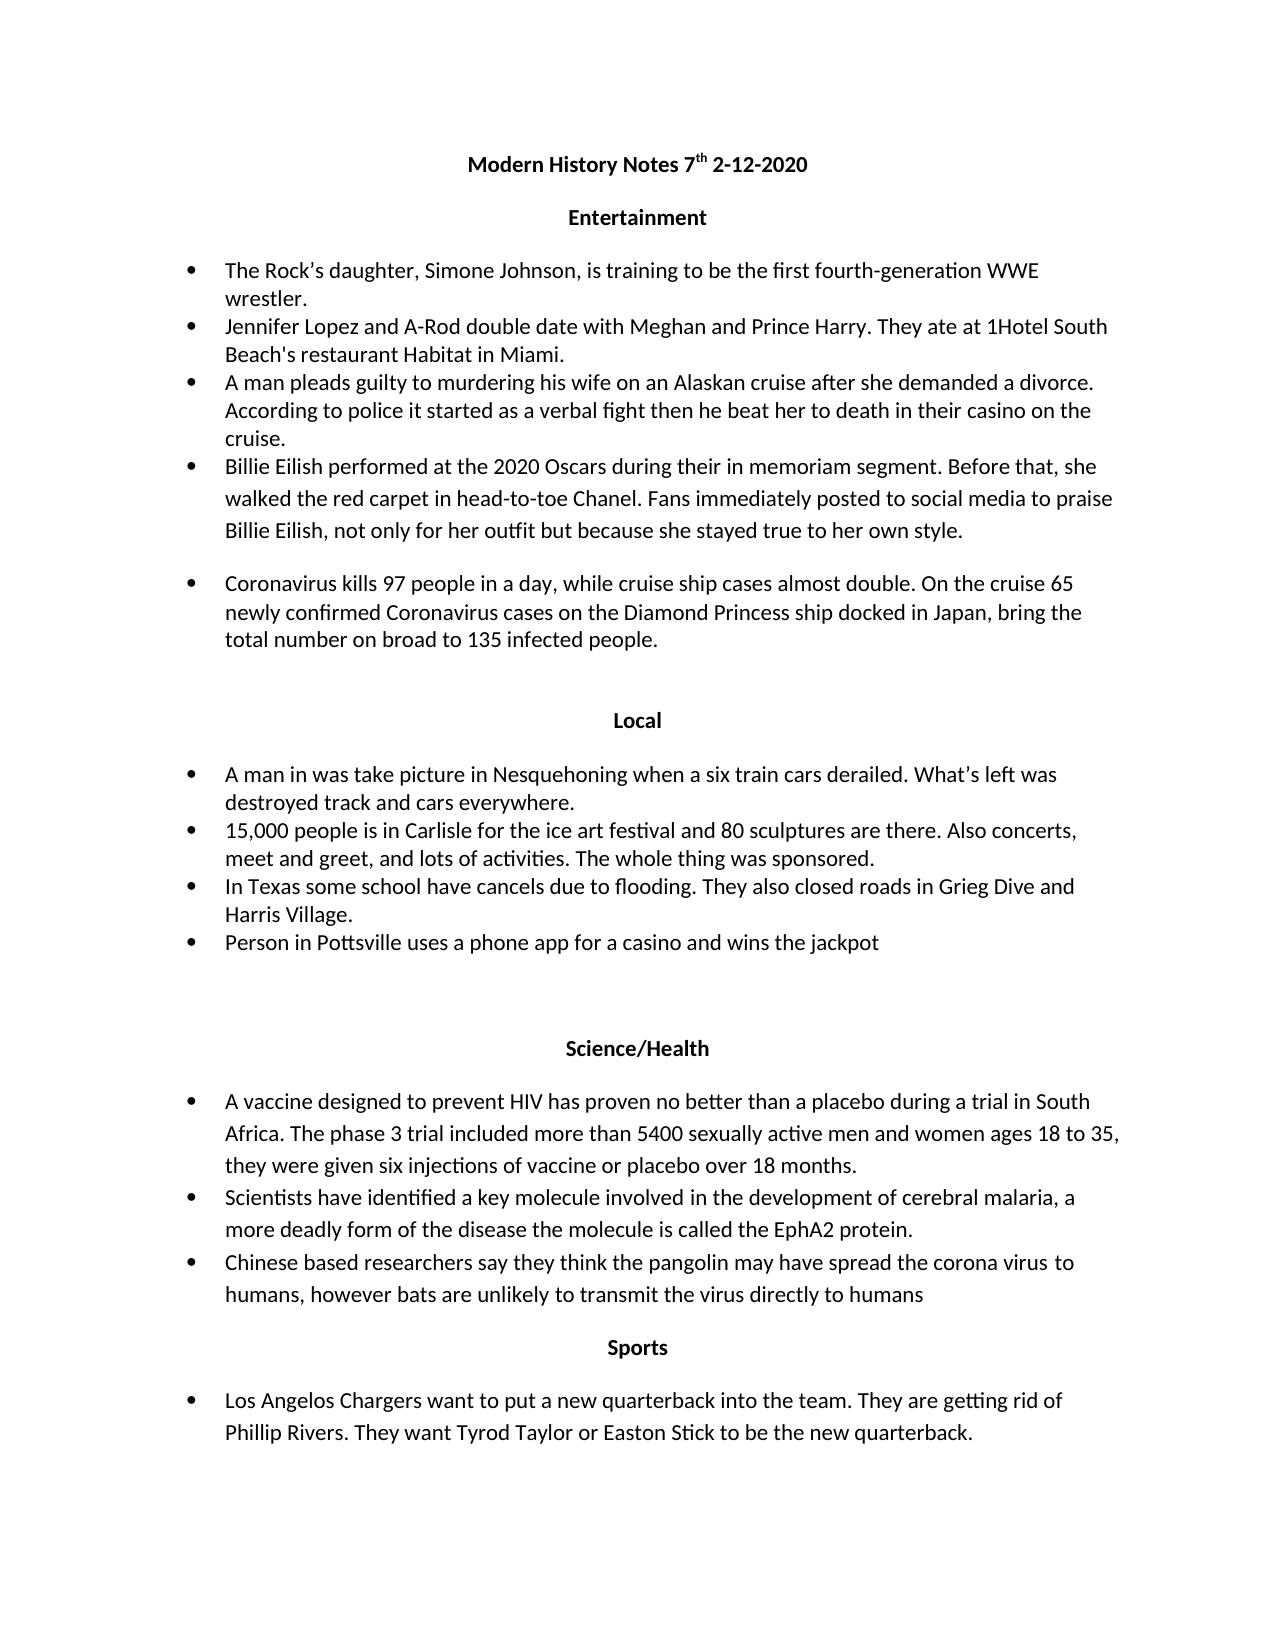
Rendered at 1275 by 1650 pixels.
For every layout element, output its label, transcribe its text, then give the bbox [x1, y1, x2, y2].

list Person in Pottsville uses a phone app for a casino and wins the jackpot [187, 928, 1125, 956]
list Los Angelos Chargers want to put a new quarterback into the team. They are getting rid of Phillip Rivers. They want Tyrod Taylor or Easton Stick to be the new quarterback. [187, 1386, 1125, 1446]
text Local [150, 707, 1125, 735]
list Jennifer Lopez and A-Rod double date with Meghan and Prince Harry. They ate at 1Hotel South Beach's restaurant Habitat in Miami. [187, 312, 1125, 368]
list Scientists have identified a key molecule involved in the development of cerebral malaria, a more deadly form of the disease the molecule is called the EphA2 protein. [187, 1183, 1125, 1244]
list Chinese based researchers say they think the pangolin may have spread the corona virus to humans, however bats are unlikely to transmit the virus directly to humans [187, 1248, 1125, 1308]
list 15,000 people is in Carlisle for the ice art festival and 80 sculptures are there. Also concerts, meet and greet, and lots of activities. The whole thing was sponsored. [187, 816, 1125, 872]
list The Rock’s daughter, Simone Johnson, is training to be the first fourth-generation WWE wrestler. [187, 256, 1125, 312]
list In Texas some school have cancels due to flooding. They also closed roads in Grieg Dive and Harris Village. [187, 872, 1125, 928]
text Science/Health [150, 1034, 1125, 1062]
text Entertainment [150, 203, 1125, 231]
list Coronavirus kills 97 people in a day, while cruise ship cases almost double. On the cruise 65 newly confirmed Coronavirus cases on the Diamond Princess ship docked in Japan, bring the total number on broad to 135 infected people. [187, 569, 1125, 654]
text Modern History Notes 7th 2-12-2020 [150, 150, 1125, 178]
list A vaccine designed to prevent HIV has proven no better than a placebo during a trial in South Africa. The phase 3 trial included more than 5400 sexually active men and women ages 18 to 35, they were given six injections of vaccine or placebo over 18 months. [187, 1087, 1125, 1179]
list Billie Eilish performed at the 2020 Oscars during their in memoriam segment. Before that, she walked the red carpet in head-to-toe Chanel. Fans immediately posted to social media to praise Billie Eilish, not only for her outfit but because she stayed true to her own style. [187, 452, 1125, 544]
text Sports [150, 1333, 1125, 1361]
list A man in was take picture in Nesquehoning when a six train cars derailed. What’s left was destroyed track and cars everywhere. [187, 760, 1125, 816]
list A man pleads guilty to murdering his wife on an Alaskan cruise after she demanded a divorce. According to police it started as a verbal fight then he beat her to death in their casino on the cruise. [187, 368, 1125, 452]
